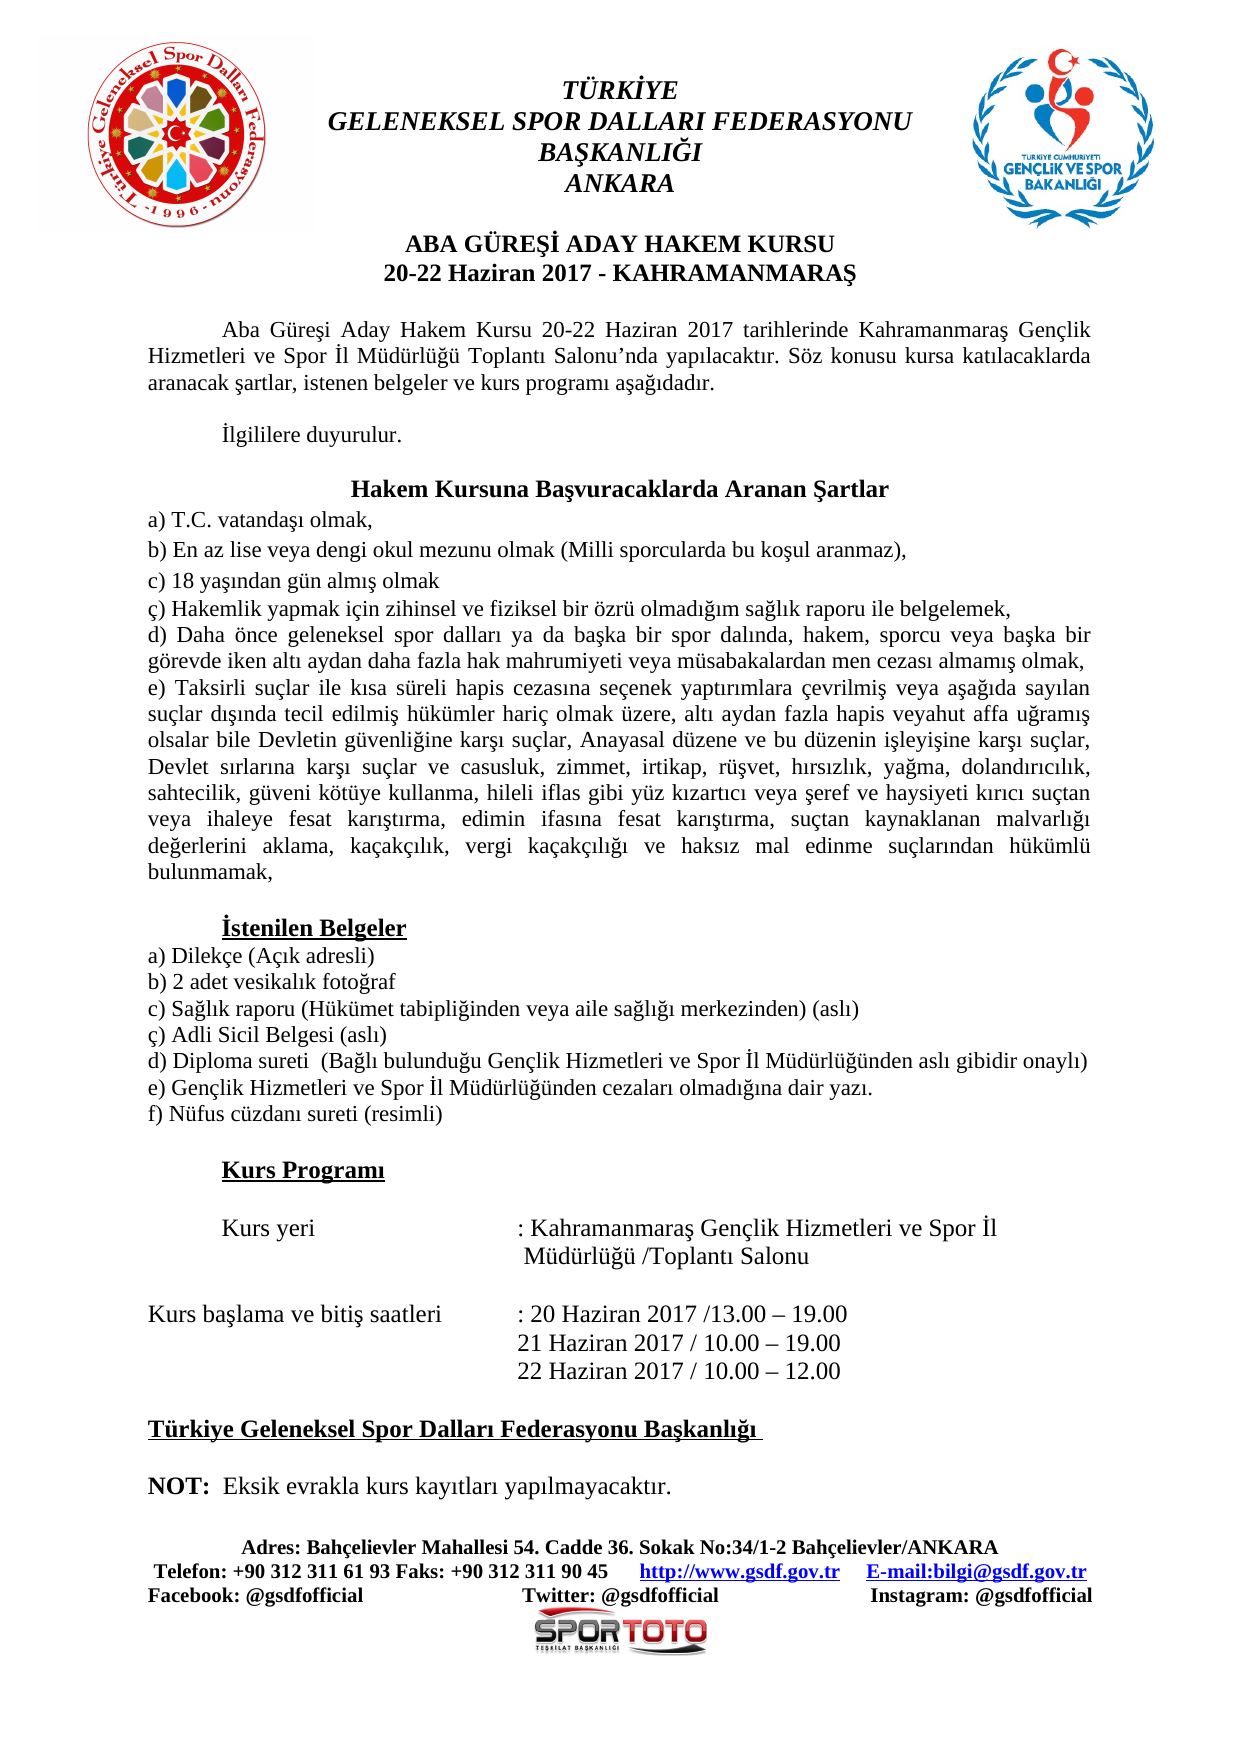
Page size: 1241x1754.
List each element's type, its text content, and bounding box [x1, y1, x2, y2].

text c) Sağlık raporu (Hükümet tabipliğinden veya aile sağlığı merkezinden) (aslı) [148, 995, 1092, 1021]
text Kurs başlama ve bitiş saatleri : 20 Haziran 2017 /13.00 – 19.00 [148, 1299, 1092, 1328]
text Kurs Programı [148, 1155, 1092, 1184]
text Aba Güreşi Aday Hakem Kursu 20-22 Haziran 2017 tarihlerinde Kahramanmaraş Gençlik Hizmetleri ve Spor İl Müdürlüğü Toplantı Salonu’nda yapılacaktır. Söz konusu kursa katılacaklarda aranacak şartlar, istenen belgeler ve kurs programı aşağıdadır. [148, 316, 1092, 395]
text c) 18 yaşından gün almış olmak [148, 564, 1092, 594]
text İstenilen Belgeler [148, 913, 1092, 942]
text ABA GÜREŞİ ADAY HAKEM KURSU [148, 229, 1092, 258]
text e) Taksirli suçlar ile kısa süreli hapis cezasına seçenek yaptırımlara çevrilmiş veya aşağıda sayılan suçlar dışında tecil edilmiş hükümler hariç olmak üzere, altı aydan fazla hapis veyahut affa uğramış olsalar bile Devletin güvenliğine karşı suçlar, Anayasal düzene ve bu düzenin işleyişine karşı suçlar, Devlet sırlarına karşı suçlar ve casusluk, zimmet, irtikap, rüşvet, hırsızlık, yağma, dolandırıcılık, sahtecilik, güveni kötüye kullanma, hileli iflas gibi yüz kızartıcı veya şeref ve haysiyeti kırıcı suçtan veya ihaleye fesat karıştırma, edimin ifasına fesat karıştırma, suçtan kaynaklanan malvarlığı değerlerini aklama, kaçakçılık, vergi kaçakçılığı ve haksız mal edinme suçlarından hükümlü bulunmamak, [148, 674, 1092, 884]
text NOT: Eksik evrakla kurs kayıtları yapılmayacaktır. [148, 1471, 1092, 1500]
text b) 2 adet vesikalık fotoğraf [148, 968, 1092, 995]
text Müdürlüğü /Toplantı Salonu [443, 1241, 1092, 1270]
text ç) Adli Sicil Belgesi (aslı) [148, 1021, 1092, 1047]
picture [970, 45, 1158, 232]
text İlgililere duyurulur. [148, 421, 1092, 448]
text a) Dilekçe (Açık adresli) [148, 942, 1092, 968]
text d) Daha önce geleneksel spor dalları ya da başka bir spor dalında, hakem, sporcu veya başka bir görevde iken altı aydan daha fazla hak mahrumiyeti veya müsabakalardan men cezası almamış olmak, [148, 621, 1092, 674]
text 20-22 Haziran 2017 - KAHRAMANMARAŞ [148, 258, 1092, 287]
text Hakem Kursuna Başvuracaklarda Aranan Şartlar [148, 476, 1092, 502]
text 22 Haziran 2017 / 10.00 – 12.00 [148, 1356, 1092, 1385]
text ç) Hakemlik yapmak için zihinsel ve fiziksel bir özrü olmadığım sağlık raporu ile belgelemek, [148, 594, 1092, 621]
picture [534, 1607, 707, 1656]
text 21 Haziran 2017 / 10.00 – 19.00 [443, 1328, 1092, 1356]
text d) Diploma sureti (Bağlı bulunduğu Gençlik Hizmetleri ve Spor İl Müdürlüğünden aslı gibidir onaylı) [148, 1047, 1092, 1074]
picture [38, 35, 315, 232]
text b) En az lise veya dengi okul mezunu olmak (Milli sporcularda bu koşul aranmaz), [148, 533, 1092, 564]
text e) Gençlik Hizmetleri ve Spor İl Müdürlüğünden cezaları olmadığına dair yazı. [148, 1074, 1092, 1100]
text f) Nüfus cüzdanı sureti (resimli) [148, 1100, 1092, 1126]
text Türkiye Geleneksel Spor Dalları Federasyonu Başkanlığı [148, 1414, 1092, 1443]
text Kurs yeri : Kahramanmaraş Gençlik Hizmetleri ve Spor İl [221, 1213, 1092, 1241]
text a) T.C. vatandaşı olmak, [148, 502, 1092, 533]
